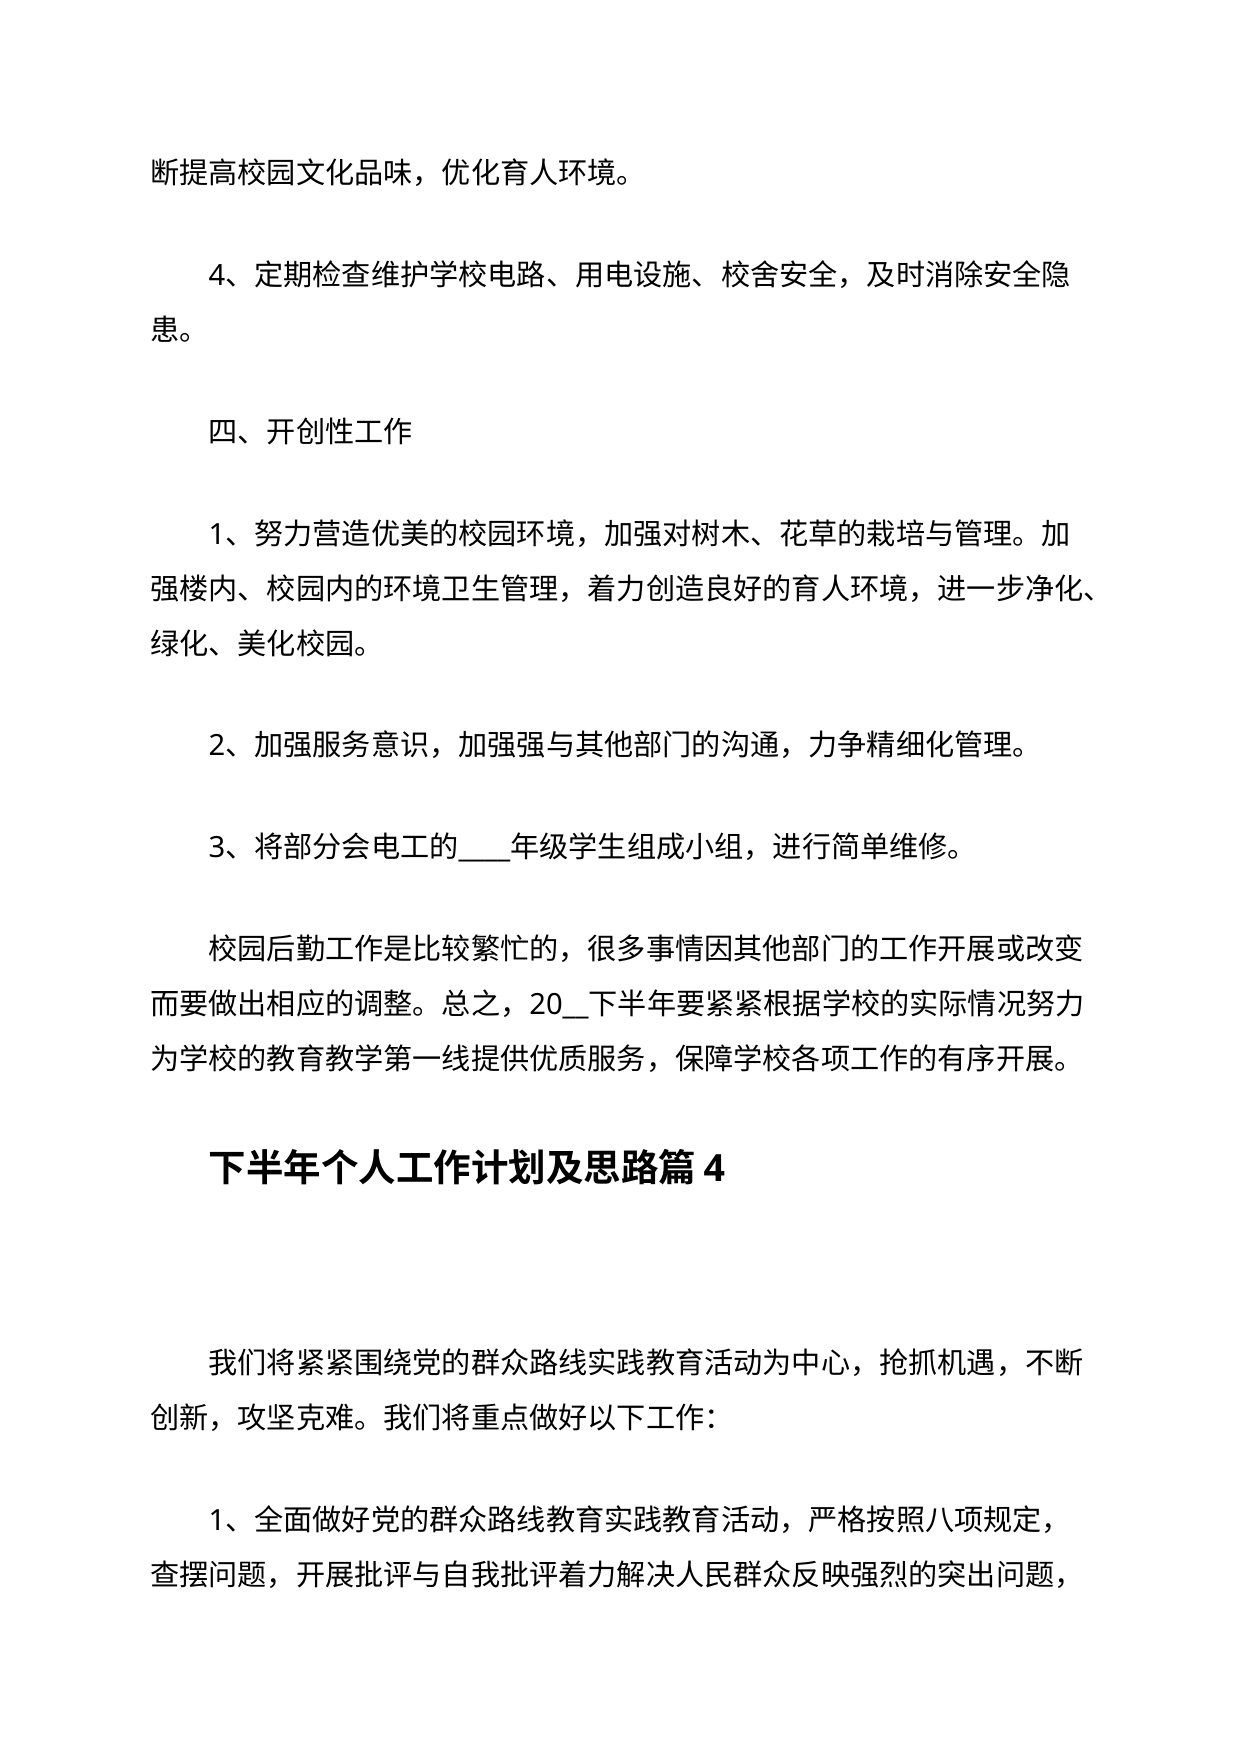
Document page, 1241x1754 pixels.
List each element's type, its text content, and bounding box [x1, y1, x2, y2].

text 1、努力营造优美的校园环境，加强对树木、花草的栽培与管理。加强楼内、校园内的环境卫生管理，着力创造良好的育人环境，进一步净化、绿化、美化校园。 [150, 510, 1090, 662]
text 2、加强服务意识，加强强与其他部门的沟通，力争精细化管理。 [150, 722, 1090, 764]
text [150, 150, 1090, 192]
text 4、定期检查维护学校电路、用电设施、校舍安全，及时消除安全隐患。 [150, 252, 1090, 349]
text 校园后勤工作是比较繁忙的，很多事情因其他部门的工作开展或改变而要做出相应的调整。总之，20__下半年要紧紧根据学校的实际情况努力为学校的教育教学第一线提供优质服务，保障学校各项工作的有序开展。 [150, 926, 1090, 1078]
text 我们将紧紧围绕党的群众路线实践教育活动为中心，抢抓机遇，不断创新，攻坚克难。我们将重点做好以下工作： [150, 1339, 1090, 1437]
text 3、将部分会电工的____年级学生组成小组，进行简单维修。 [150, 824, 1090, 866]
text 四、开创性工作 [150, 408, 1090, 451]
text 下半年个人工作计划及思路篇4 [150, 1138, 1090, 1192]
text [150, 1496, 1090, 1593]
